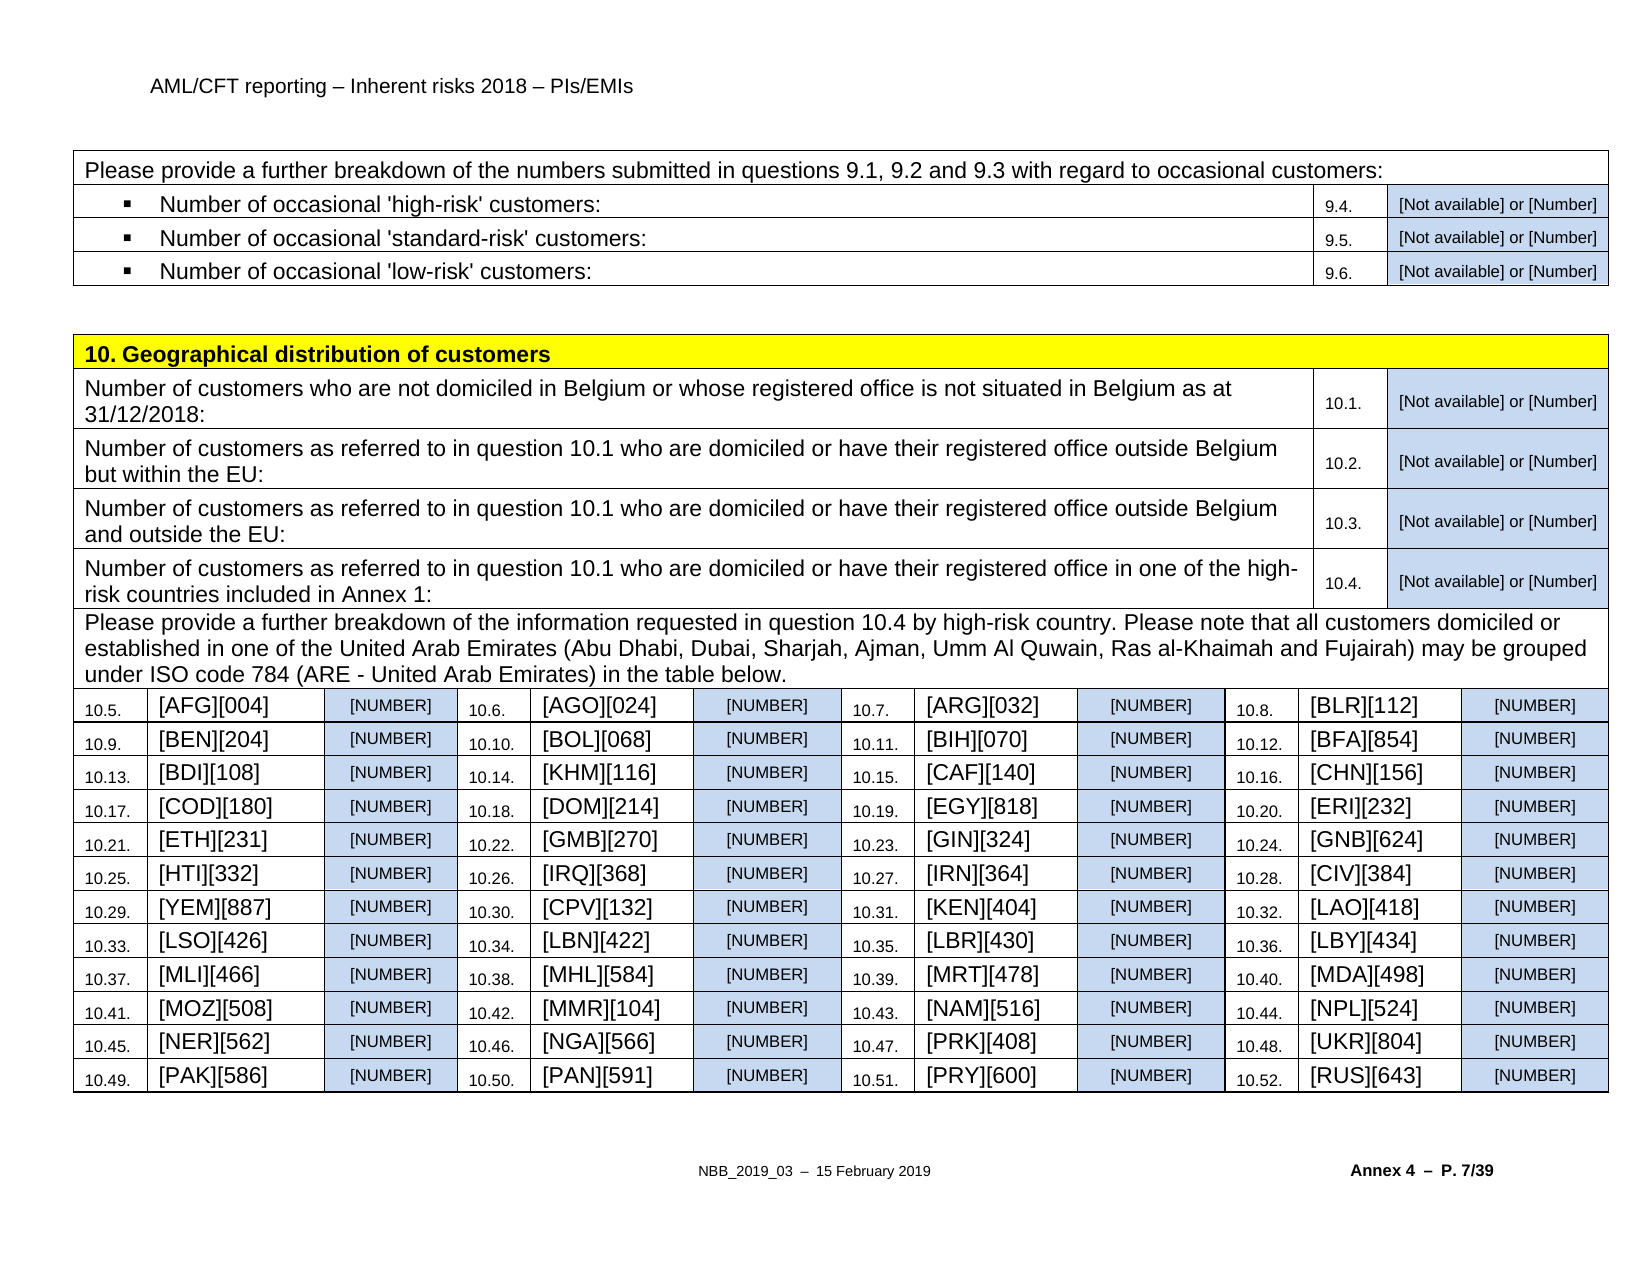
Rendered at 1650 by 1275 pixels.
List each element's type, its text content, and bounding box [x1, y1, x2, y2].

table_cell Number of customers as referred to in question 10.1 who are domiciled or have their registered office outside Belgium but within the EU: [74, 429, 1313, 488]
table_cell [NUMBER] [325, 924, 457, 957]
table_cell [COD][180] [148, 790, 324, 822]
table_cell [CIV][384] [1299, 857, 1461, 889]
table_cell [NUMBER] [1462, 992, 1608, 1024]
table_cell [AFG][004] [148, 689, 324, 721]
table_cell [Not available] or [Number] [1388, 252, 1608, 284]
table_cell [MRT][478] [915, 958, 1077, 991]
table_cell [NUMBER] [1462, 958, 1608, 991]
table_cell [LBN][422] [531, 924, 693, 957]
table_cell [1226, 958, 1298, 991]
table_cell [NUMBER] [1462, 857, 1608, 889]
table_cell [LSO][426] [148, 924, 324, 957]
table_cell [GMB][270] [531, 823, 693, 856]
table_cell [NUMBER] [1078, 1025, 1224, 1058]
table_cell [ERI][232] [1299, 790, 1461, 822]
table_cell Please provide a further breakdown of the information requested in question 10.4 by high-risk country. Please note that all customers domiciled or established in one of the United Arab Emirates (Abu Dhabi, Dubai, Sharjah, Ajman, Umm Al Quwain, Ras al-Khaimah and Fujairah) may be grouped under ISO code 784 (ARE - United Arab Emirates) in the table below. [74, 609, 1608, 688]
table_cell [CAF][140] [915, 756, 1077, 789]
table_cell [NUMBER] [1462, 891, 1608, 923]
table_cell [458, 756, 530, 789]
table_cell [458, 823, 530, 856]
table_cell Number of customers as referred to in question 10.1 who are domiciled or have their registered office outside Belgium and outside the EU: [74, 489, 1313, 548]
table_cell [BFA][854] [1299, 723, 1461, 755]
table_cell [PAK][586] [148, 1059, 324, 1091]
table_cell [458, 1059, 530, 1091]
table_cell [842, 958, 914, 991]
table_cell [NUMBER] [1462, 790, 1608, 822]
table_cell [Not available] or [Number] [1388, 218, 1608, 251]
table_cell [NUMBER] [1462, 689, 1608, 721]
table_cell [1314, 489, 1387, 548]
table_cell [458, 924, 530, 957]
table_cell [74, 1059, 147, 1091]
table_cell [1226, 857, 1298, 889]
table_cell [NUMBER] [325, 958, 457, 991]
table_cell [842, 891, 914, 923]
table_cell [RUS][643] [1299, 1059, 1461, 1091]
table_cell [NPL][524] [1299, 992, 1461, 1024]
table_cell [Not available] or [Number] [1388, 429, 1608, 488]
table_cell [NUMBER] [694, 958, 841, 991]
table_cell [NUMBER] [325, 723, 457, 755]
table_cell [NUMBER] [694, 823, 841, 856]
table_cell [HTI][332] [148, 857, 324, 889]
table_cell [PRY][600] [915, 1059, 1077, 1091]
table_cell [458, 857, 530, 889]
table_cell [1226, 992, 1298, 1024]
table_cell [74, 756, 147, 789]
table_cell [EGY][818] [915, 790, 1077, 822]
table_cell [NUMBER] [1078, 756, 1224, 789]
table_cell [NUMBER] [325, 689, 457, 721]
table_cell [842, 823, 914, 856]
table_cell [NUMBER] [325, 891, 457, 923]
table_cell [842, 924, 914, 957]
table_cell [GIN][324] [915, 823, 1077, 856]
table_cell [PRK][408] [915, 1025, 1077, 1058]
table_cell [NUMBER] [1078, 823, 1224, 856]
table_cell Number of occasional 'low-risk' customers: [74, 252, 1313, 284]
table_cell [BDI][108] [148, 756, 324, 789]
table_cell [BIH][070] [915, 723, 1077, 755]
table_cell [NUMBER] [1078, 723, 1224, 755]
table_cell [NUMBER] [694, 857, 841, 889]
table_cell [GNB][624] [1299, 823, 1461, 856]
table_cell [BLR][112] [1299, 689, 1461, 721]
table_cell [74, 891, 147, 923]
table_cell [NUMBER] [325, 823, 457, 856]
table_cell [NUMBER] [1078, 891, 1224, 923]
table_cell [NUMBER] [1462, 924, 1608, 957]
table_cell [74, 958, 147, 991]
table_cell [NUMBER] [1078, 1059, 1224, 1091]
table_cell [74, 992, 147, 1024]
table_cell [NUMBER] [1078, 924, 1224, 957]
table_cell [NUMBER] [325, 857, 457, 889]
table_cell [842, 723, 914, 755]
table_cell [1226, 756, 1298, 789]
table_cell [458, 958, 530, 991]
table_cell [NUMBER] [694, 790, 841, 822]
table_cell [1226, 1025, 1298, 1058]
table_cell [Not available] or [Number] [1388, 369, 1608, 428]
table_cell [1314, 185, 1387, 217]
table_cell [1314, 369, 1387, 428]
table_cell [NUMBER] [694, 924, 841, 957]
table_cell [BOL][068] [531, 723, 693, 755]
table_cell [MHL][584] [531, 958, 693, 991]
table_cell [NUMBER] [1462, 1025, 1608, 1058]
table_cell [1314, 429, 1387, 488]
table_cell [MDA][498] [1299, 958, 1461, 991]
table_cell [UKR][804] [1299, 1025, 1461, 1058]
table_cell [458, 992, 530, 1024]
table_cell [NUMBER] [694, 992, 841, 1024]
table_cell [1226, 689, 1298, 721]
table_cell [458, 689, 530, 721]
table_cell [842, 857, 914, 889]
table_cell [KHM][116] [531, 756, 693, 789]
table_cell [842, 689, 914, 721]
table_cell [74, 924, 147, 957]
table_cell [Not available] or [Number] [1388, 549, 1608, 608]
table_cell [ETH][231] [148, 823, 324, 856]
table_cell [PAN][591] [531, 1059, 693, 1091]
table_cell Number of occasional 'standard-risk' customers: [74, 218, 1313, 251]
table_cell [NUMBER] [694, 723, 841, 755]
table_cell [1226, 891, 1298, 923]
table_cell [74, 723, 147, 755]
table_cell [NUMBER] [1078, 958, 1224, 991]
table_cell [74, 1025, 147, 1058]
table_cell Number of customers as referred to in question 10.1 who are domiciled or have their registered office in one of the high-risk countries included in Annex 1: [74, 549, 1313, 608]
table_cell [MMR][104] [531, 992, 693, 1024]
table_cell [NUMBER] [325, 1059, 457, 1091]
table_cell [842, 1025, 914, 1058]
table_cell [1314, 252, 1387, 284]
table_cell [NUMBER] [694, 1025, 841, 1058]
table_cell [LBY][434] [1299, 924, 1461, 957]
table_cell [Not available] or [Number] [1388, 185, 1608, 217]
table_cell [NUMBER] [325, 1025, 457, 1058]
table_cell [LAO][418] [1299, 891, 1461, 923]
table_cell [AGO][024] [531, 689, 693, 721]
table_cell [NUMBER] [325, 790, 457, 822]
table_cell [NUMBER] [694, 756, 841, 789]
table_cell [IRQ][368] [531, 857, 693, 889]
table_cell [1314, 549, 1387, 608]
table_cell [IRN][364] [915, 857, 1077, 889]
table_cell [1226, 790, 1298, 822]
table_cell [842, 756, 914, 789]
table_cell [NUMBER] [1462, 823, 1608, 856]
table_cell [NUMBER] [1078, 992, 1224, 1024]
table_cell [CHN][156] [1299, 756, 1461, 789]
table_cell [1226, 823, 1298, 856]
table_cell [458, 891, 530, 923]
table_cell Number of occasional 'high-risk' customers: [74, 185, 1313, 217]
table_cell [NUMBER] [694, 891, 841, 923]
table_cell [NUMBER] [325, 756, 457, 789]
table_cell [NAM][516] [915, 992, 1077, 1024]
table_cell [NER][562] [148, 1025, 324, 1058]
table_cell [1226, 723, 1298, 755]
table_cell [DOM][214] [531, 790, 693, 822]
table_cell [KEN][404] [915, 891, 1077, 923]
table_cell [458, 1025, 530, 1058]
table_cell [NUMBER] [1078, 689, 1224, 721]
table_cell [458, 723, 530, 755]
table_cell [NUMBER] [694, 689, 841, 721]
table_cell [842, 1059, 914, 1091]
table_cell [ARG][032] [915, 689, 1077, 721]
table_cell [842, 790, 914, 822]
table_header Geographical distribution of customers [74, 335, 1608, 368]
table_cell [74, 790, 147, 822]
table_cell [NUMBER] [1078, 790, 1224, 822]
table_cell [842, 992, 914, 1024]
table_cell [1226, 1059, 1298, 1091]
table_cell [NUMBER] [694, 1059, 841, 1091]
table_cell [458, 790, 530, 822]
table_cell [NUMBER] [325, 992, 457, 1024]
table_cell Number of customers who are not domiciled in Belgium or whose registered office is not situated in Belgium as at 31/12/2018: [74, 369, 1313, 428]
table_cell [1314, 218, 1387, 251]
table_cell [1226, 924, 1298, 957]
table_cell [BEN][204] [148, 723, 324, 755]
table_header Please provide a further breakdown of the numbers submitted in questions 9.1, 9.2 and 9.3 with regard to occasional customers: [74, 151, 1608, 184]
table_cell [MLI][466] [148, 958, 324, 991]
table_cell [CPV][132] [531, 891, 693, 923]
table_cell [74, 689, 147, 721]
table_cell [NUMBER] [1078, 857, 1224, 889]
table_cell [Not available] or [Number] [1388, 489, 1608, 548]
table_cell [74, 823, 147, 856]
table_cell [NUMBER] [1462, 1059, 1608, 1091]
table_cell [NUMBER] [1462, 723, 1608, 755]
table_cell [NGA][566] [531, 1025, 693, 1058]
table_cell [74, 857, 147, 889]
table_cell [MOZ][508] [148, 992, 324, 1024]
table_cell [NUMBER] [1462, 756, 1608, 789]
table_cell [LBR][430] [915, 924, 1077, 957]
table_cell [YEM][887] [148, 891, 324, 923]
